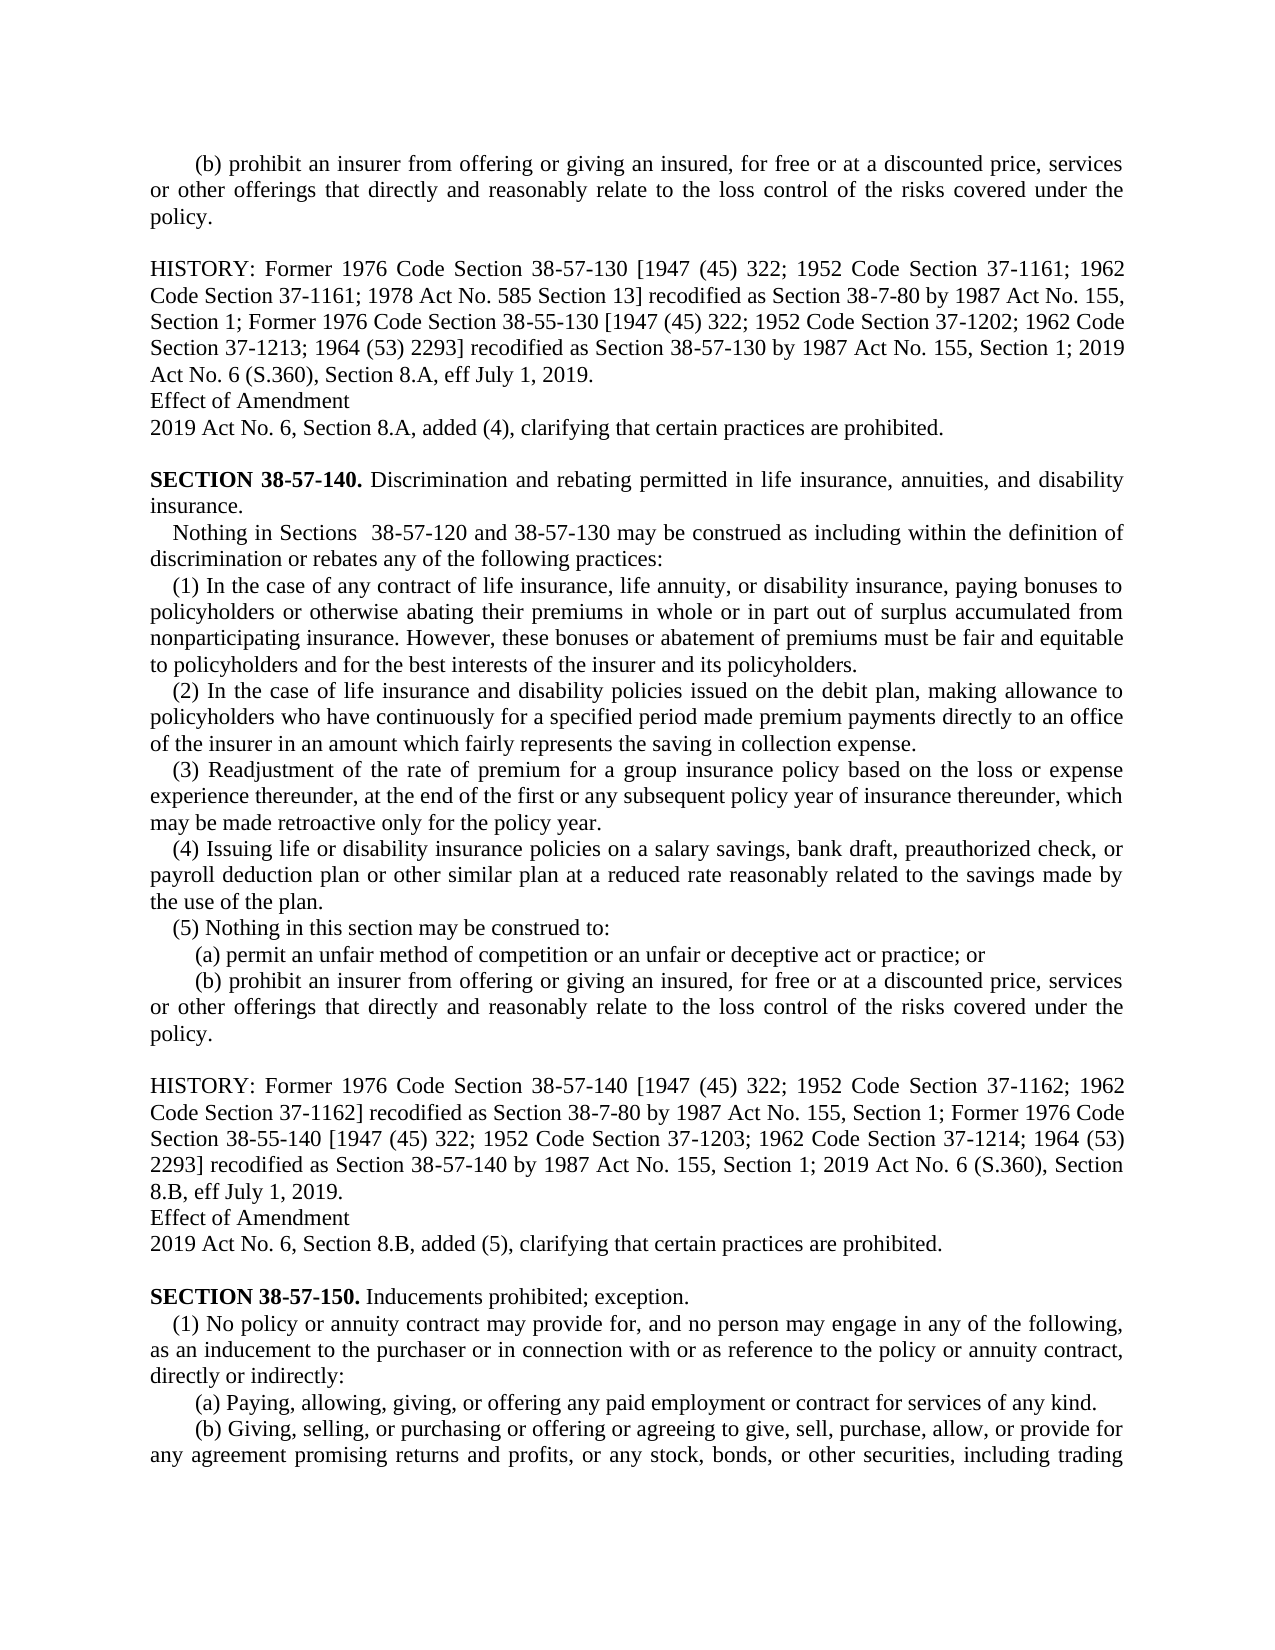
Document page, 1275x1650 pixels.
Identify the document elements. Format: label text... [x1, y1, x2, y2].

text Nothing in Sections 38-57-120 and 38-57-130 may be construed as including within the definition of discrimination or rebates any of the following practices: [150, 519, 1125, 572]
text Effect of Amendment [150, 387, 1125, 413]
text (2) In the case of life insurance and disability policies issued on the debit plan, making allowance to policyholders who have continuously for a specified period made premium payments directly to an office of the insurer in an amount which fairly represents the saving in collection expense. [150, 677, 1125, 756]
text Effect of Amendment [150, 1204, 1125, 1231]
text (3) Readjustment of the rate of premium for a group insurance policy based on the loss or expense experience thereunder, at the end of the first or any subsequent policy year of insurance thereunder, which may be made retroactive only for the policy year. [150, 756, 1125, 835]
text HISTORY: Former 1976 Code Section 38-57-130 [1947 (45) 322; 1952 Code Section 37-1161; 1962 Code Section 37-1161; 1978 Act No. 585 Section 13] recodified as Section 38-7-80 by 1987 Act No. 155, Section 1; Former 1976 Code Section 38-55-130 [1947 (45) 322; 1952 Code Section 37-1202; 1962 Code Section 37-1213; 1964 (53) 2293] recodified as Section 38-57-130 by 1987 Act No. 155, Section 1; 2019 Act No. 6 (S.360), Section 8.A, eff July 1, 2019. [150, 255, 1125, 387]
text (a) Paying, allowing, giving, or offering any paid employment or contract for services of any kind. [150, 1389, 1125, 1415]
text HISTORY: Former 1976 Code Section 38-57-140 [1947 (45) 322; 1952 Code Section 37-1162; 1962 Code Section 37-1162] recodified as Section 38-7-80 by 1987 Act No. 155, Section 1; Former 1976 Code Section 38-55-140 [1947 (45) 322; 1952 Code Section 37-1203; 1962 Code Section 37-1214; 1964 (53) 2293] recodified as Section 38-57-140 by 1987 Act No. 155, Section 1; 2019 Act No. 6 (S.360), Section 8.B, eff July 1, 2019. [150, 1072, 1125, 1204]
text (5) Nothing in this section may be construed to: [150, 914, 1125, 941]
text 2019 Act No. 6, Section 8.B, added (5), clarifying that certain practices are prohibited. [150, 1231, 1125, 1257]
text SECTION 38-57-150. Inducements prohibited; exception. [150, 1283, 1125, 1309]
text 2019 Act No. 6, Section 8.A, added (4), clarifying that certain practices are prohibited. [150, 413, 1125, 440]
text (a) permit an unfair method of competition or an unfair or deceptive act or practice; or [150, 941, 1125, 967]
text (1) No policy or annuity contract may provide for, and no person may engage in any of the following, as an inducement to the purchaser or in connection with or as reference to the policy or annuity contract, directly or indirectly: [150, 1309, 1125, 1389]
text (4) Issuing life or disability insurance policies on a salary savings, bank draft, preauthorized check, or payroll deduction plan or other similar plan at a reduced rate reasonably related to the savings made by the use of the plan. [150, 835, 1125, 914]
text SECTION 38-57-140. Discrimination and rebating permitted in life insurance, annuities, and disability insurance. [150, 466, 1125, 519]
text (b) prohibit an insurer from offering or giving an insured, for free or at a discounted price, services or other offerings that directly and reasonably relate to the loss control of the risks covered under the policy. [150, 967, 1125, 1046]
text (1) In the case of any contract of life insurance, life annuity, or disability insurance, paying bonuses to policyholders or otherwise abating their premiums in whole or in part out of surplus accumulated from nonparticipating insurance. However, these bonuses or abatement of premiums must be fair and equitable to policyholders and for the best interests of the insurer and its policyholders. [150, 572, 1125, 677]
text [150, 1415, 1125, 1468]
text (b) prohibit an insurer from offering or giving an insured, for free or at a discounted price, services or other offerings that directly and reasonably relate to the loss control of the risks covered under the policy. [150, 150, 1125, 229]
